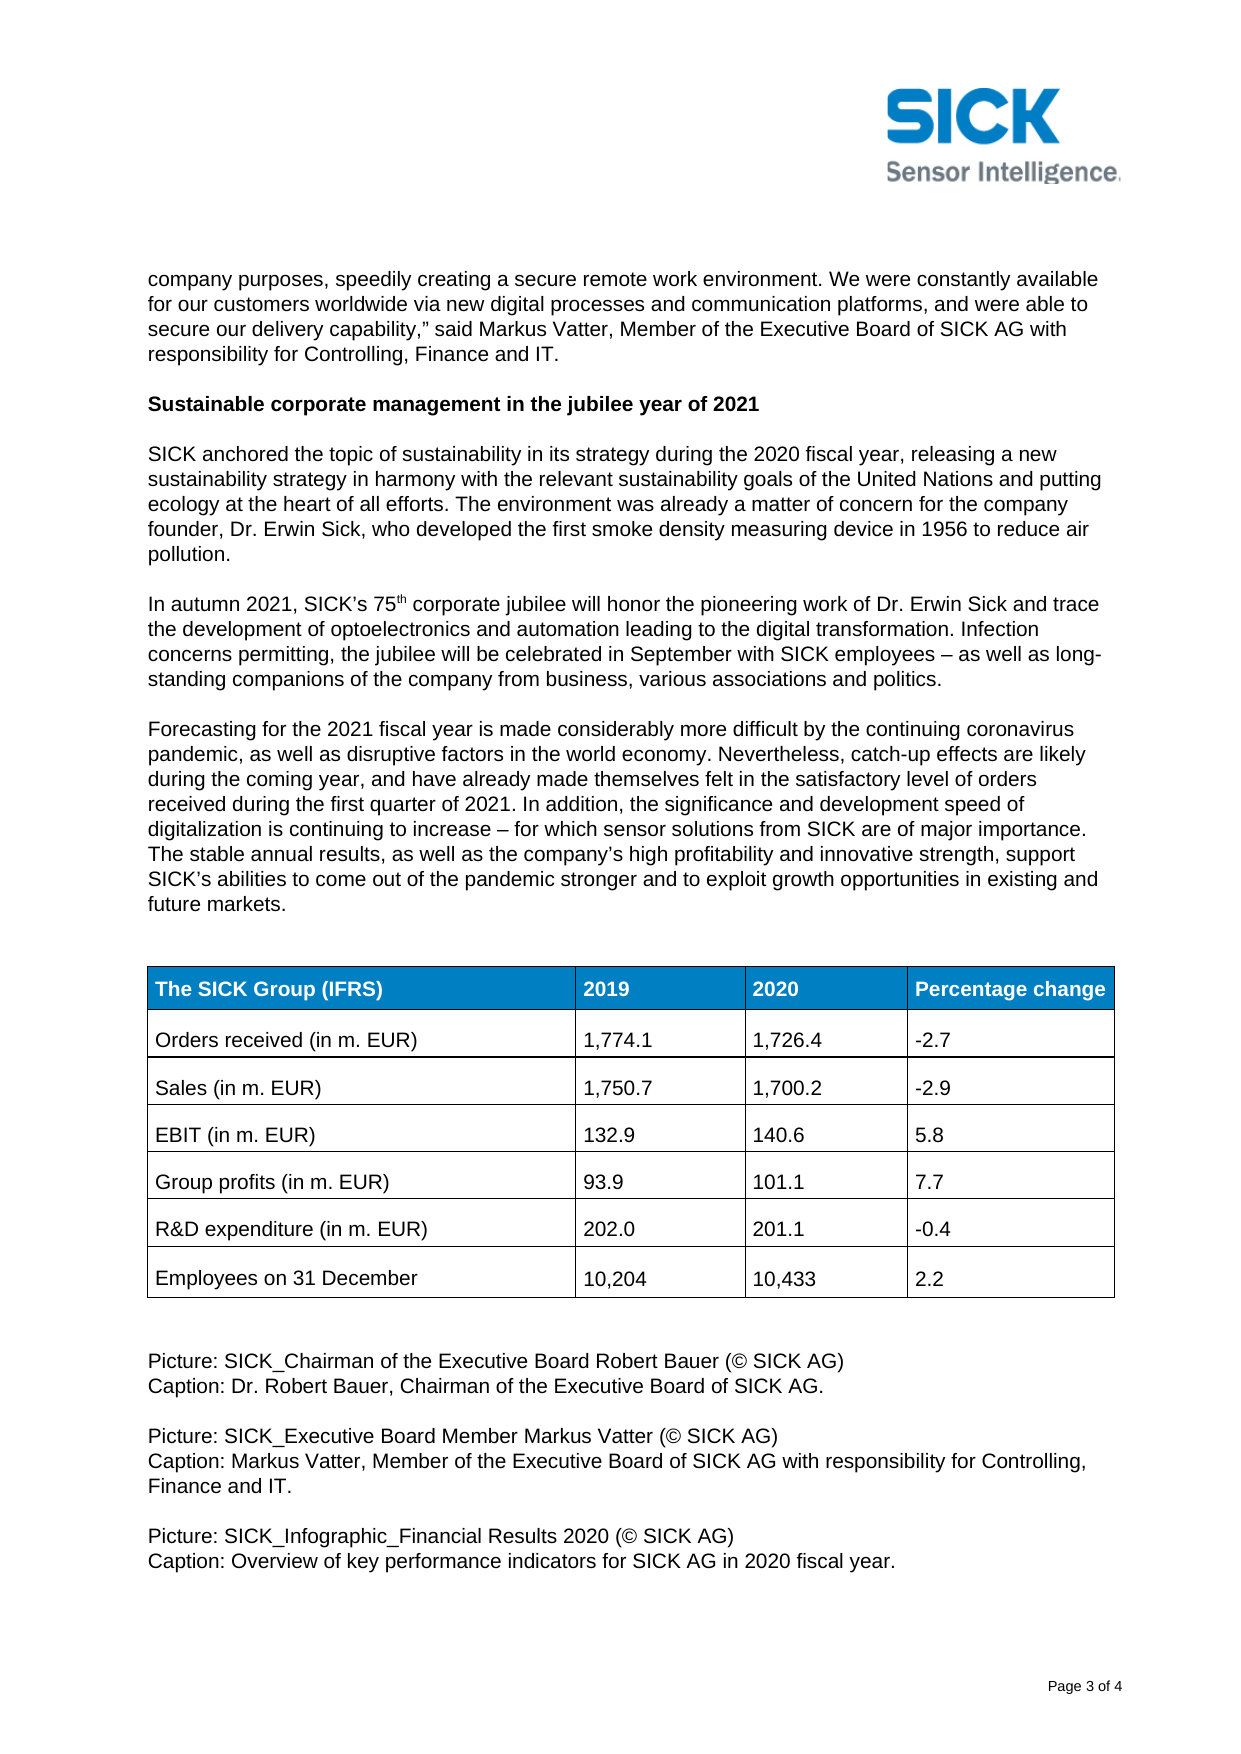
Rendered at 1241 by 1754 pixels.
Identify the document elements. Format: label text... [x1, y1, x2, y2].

table_cell 132.9 [576, 1105, 745, 1151]
table_cell 1,750.7 [576, 1058, 745, 1104]
text Caption: Overview of key performance indicators for SICK AG in 2020 fiscal year. [148, 1548, 1122, 1573]
table_header 2020 [746, 967, 907, 1009]
text Picture: SICK_Executive Board Member Markus Vatter (© SICK AG) [148, 1423, 1122, 1448]
table_cell 93.9 [576, 1152, 745, 1198]
table_cell Orders received (in m. EUR) [148, 1010, 575, 1056]
table_cell Group profits (in m. EUR) [148, 1152, 575, 1198]
text Forecasting for the 2021 fiscal year is made considerably more difficult by the continuing coronavirus pandemic, as well as disruptive factors in the world economy. Nevertheless, catch-up effects are likely during the coming year, and have already made themselves felt in the satisfactory level of orders received during the first quarter of 2021. In addition, the significance and development speed of digitalization is continuing to increase – for which sensor solutions from SICK are of major importance. The stable annual results, as well as the company’s high profitability and innovative strength, support SICK’s abilities to come out of the pandemic stronger and to exploit growth opportunities in existing and future markets. [148, 716, 1122, 916]
table_cell 1,726.4 [746, 1010, 907, 1056]
table_cell 7.7 [908, 1152, 1114, 1198]
text Caption: Markus Vatter, Member of the Executive Board of SICK AG with responsibility for Controlling, Finance and IT. [148, 1448, 1122, 1523]
text Caption: Dr. Robert Bauer, Chairman of the Executive Board of SICK AG. [148, 1373, 1122, 1398]
table_cell -2.9 [908, 1058, 1114, 1104]
table_header The SICK Group (IFRS) [148, 967, 575, 1009]
table_cell -0.4 [908, 1199, 1114, 1246]
table_header Percentage change [908, 967, 1114, 1009]
text In autumn 2021, SICK’s 75th corporate jubilee will honor the pioneering work of Dr. Erwin Sick and trace the development of optoelectronics and automation leading to the digital transformation. Infection concerns permitting, the jubilee will be celebrated in September with SICK employees – as well as long-standing companions of the company from business, various associations and politics. [148, 591, 1122, 691]
text Picture: SICK_Chairman of the Executive Board Robert Bauer (© SICK AG) [148, 1323, 1122, 1373]
picture [886, 88, 1120, 183]
text Sustainable corporate management in the jubilee year of 2021 [148, 391, 1122, 416]
text SICK anchored the topic of sustainability in its strategy during the 2020 fiscal year, releasing a new sustainability strategy in harmony with the relevant sustainability goals of the United Nations and putting ecology at the heart of all efforts. The environment was already a matter of concern for the company founder, Dr. Erwin Sick, who developed the first smoke density measuring device in 1956 to reduce air pollution. [148, 441, 1122, 566]
table_cell EBIT (in m. EUR) [148, 1105, 575, 1151]
table_cell Sales (in m. EUR) [148, 1058, 575, 1104]
table_cell -2.7 [908, 1010, 1114, 1056]
text Picture: SICK_Infographic_Financial Results 2020 (© SICK AG) [148, 1523, 1122, 1548]
table_cell 10,204 [576, 1247, 745, 1297]
table_cell 140.6 [746, 1105, 907, 1151]
table_cell 201.1 [746, 1199, 907, 1246]
table_cell R&D expenditure (in m. EUR) [148, 1199, 575, 1246]
table_cell 1,774.1 [576, 1010, 745, 1056]
table_header 2019 [576, 967, 745, 1009]
table_cell 5.8 [908, 1105, 1114, 1151]
table_cell 2.2 [908, 1247, 1114, 1297]
table_cell 202.0 [576, 1199, 745, 1246]
table_cell Employees on 31 December [148, 1247, 575, 1297]
table_cell 10,433 [746, 1247, 907, 1297]
table_cell 101.1 [746, 1152, 907, 1198]
table_cell 1,700.2 [746, 1058, 907, 1104]
